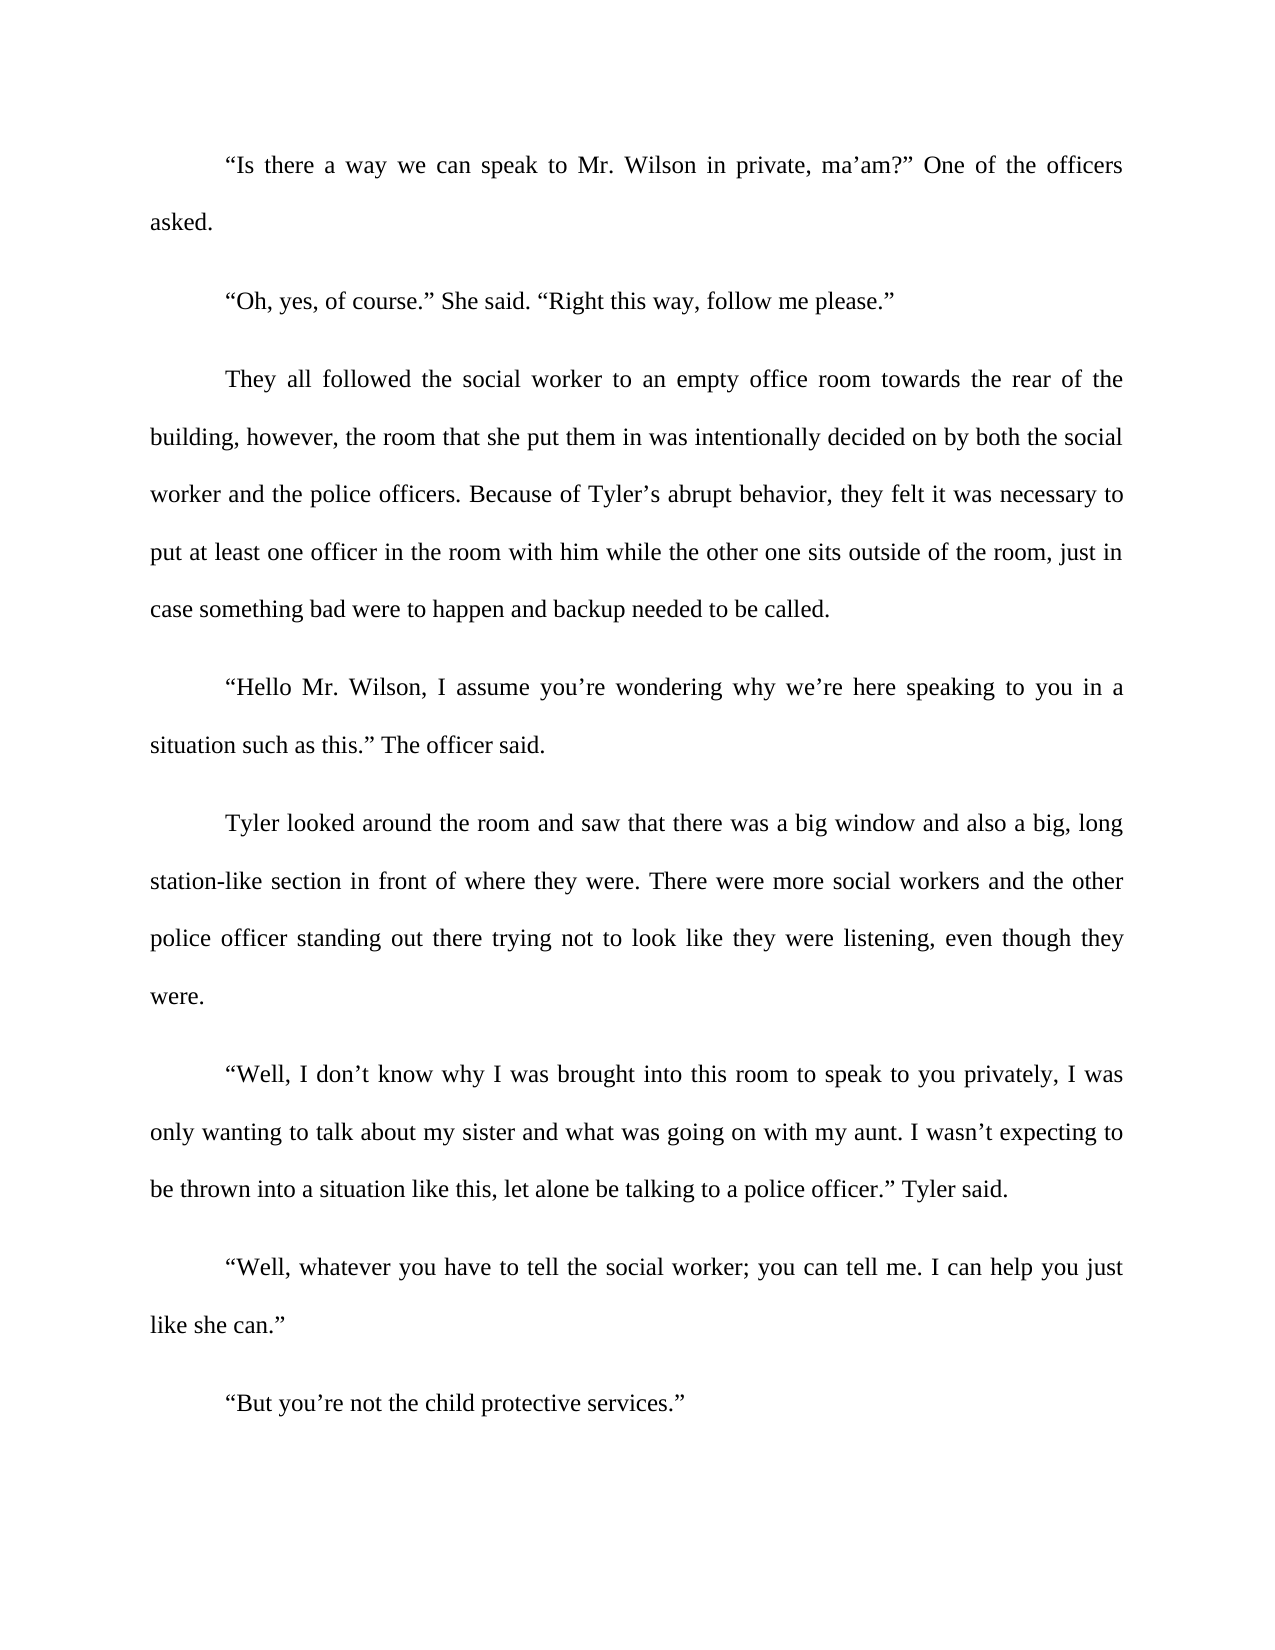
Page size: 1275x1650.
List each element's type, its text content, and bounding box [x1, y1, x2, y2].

text Tyler looked around the room and saw that there was a big window and also a big, long station-like section in front of where they were. There were more social workers and the other police officer standing out there trying not to look like they were listening, even though they were. [150, 808, 1125, 1009]
text “Is there a way we can speak to Mr. Wilson in private, ma’am?” One of the officers asked. [150, 150, 1125, 236]
text “But you’re not the child protective services.” [150, 1388, 1125, 1417]
text “Oh, yes, of course.” She said. “Right this way, follow me please.” [150, 286, 1125, 314]
text They all followed the social worker to an empty office room towards the rear of the building, however, the room that she put them in was intentionally decided on by both the social worker and the police officers. Because of Tyler’s abrupt behavior, they felt it was necessary to put at least one officer in the room with him while the other one sits outside of the room, just in case something bad were to happen and backup needed to be called. [150, 364, 1125, 623]
text “Well, whatever you have to tell the social worker; you can tell me. I can help you just like she can.” [150, 1252, 1125, 1339]
text “Hello Mr. Wilson, I assume you’re wondering why we’re here speaking to you in a situation such as this.” The officer said. [150, 672, 1125, 759]
text “Well, I don’t know why I was brought into this room to speak to you privately, I was only wanting to talk about my sister and what was going on with my aunt. I wasn’t expecting to be thrown into a situation like this, let alone be talking to a police officer.” Tyler said. [150, 1059, 1125, 1203]
